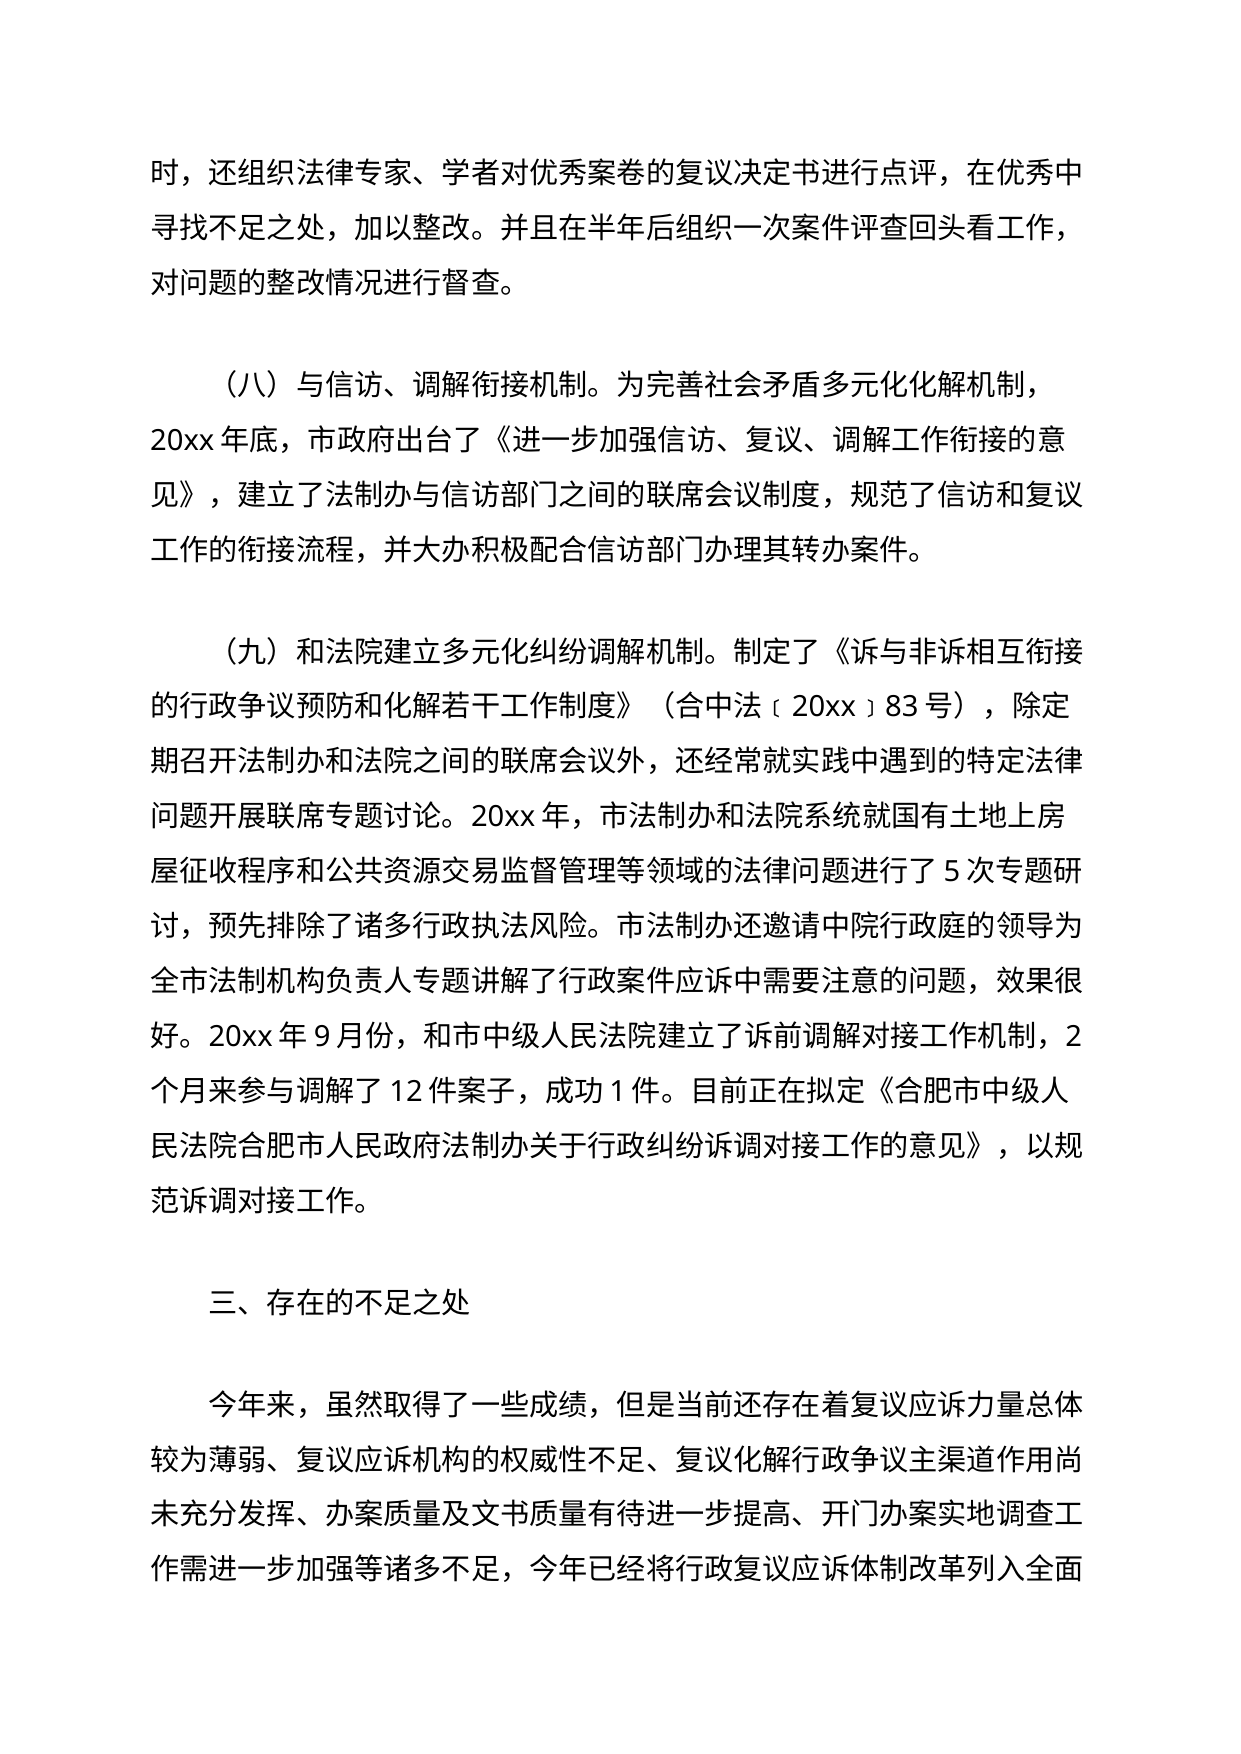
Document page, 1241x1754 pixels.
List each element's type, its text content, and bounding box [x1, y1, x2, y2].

text （八）与信访、调解衔接机制。为完善社会矛盾多元化化解机制，20xx年底，市政府出台了《进一步加强信访、复议、调解工作衔接的意见》，建立了法制办与信访部门之间的联席会议制度，规范了信访和复议工作的衔接流程，并大办积极配合信访部门办理其转办案件。 [150, 362, 1090, 569]
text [150, 150, 1090, 302]
text （九）和法院建立多元化纠纷调解机制。制定了《诉与非诉相互衔接的行政争议预防和化解若干工作制度》（合中法﹝20xx﹞83号），除定期召开法制办和法院之间的联席会议外，还经常就实践中遇到的特定法律问题开展联席专题讨论。20xx年，市法制办和法院系统就国有土地上房屋征收程序和公共资源交易监督管理等领域的法律问题进行了5次专题研讨，预先排除了诸多行政执法风险。市法制办还邀请中院行政庭的领导为全市法制机构负责人专题讲解了行政案件应诉中需要注意的问题，效果很好。20xx年9月份，和市中级人民法院建立了诉前调解对接工作机制，2个月来参与调解了12件案子，成功1件。目前正在拟定《合肥市中级人民法院合肥市人民政府法制办关于行政纠纷诉调对接工作的意见》，以规范诉调对接工作。 [150, 628, 1090, 1220]
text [150, 1381, 1090, 1588]
text 三、存在的不足之处 [150, 1279, 1090, 1322]
